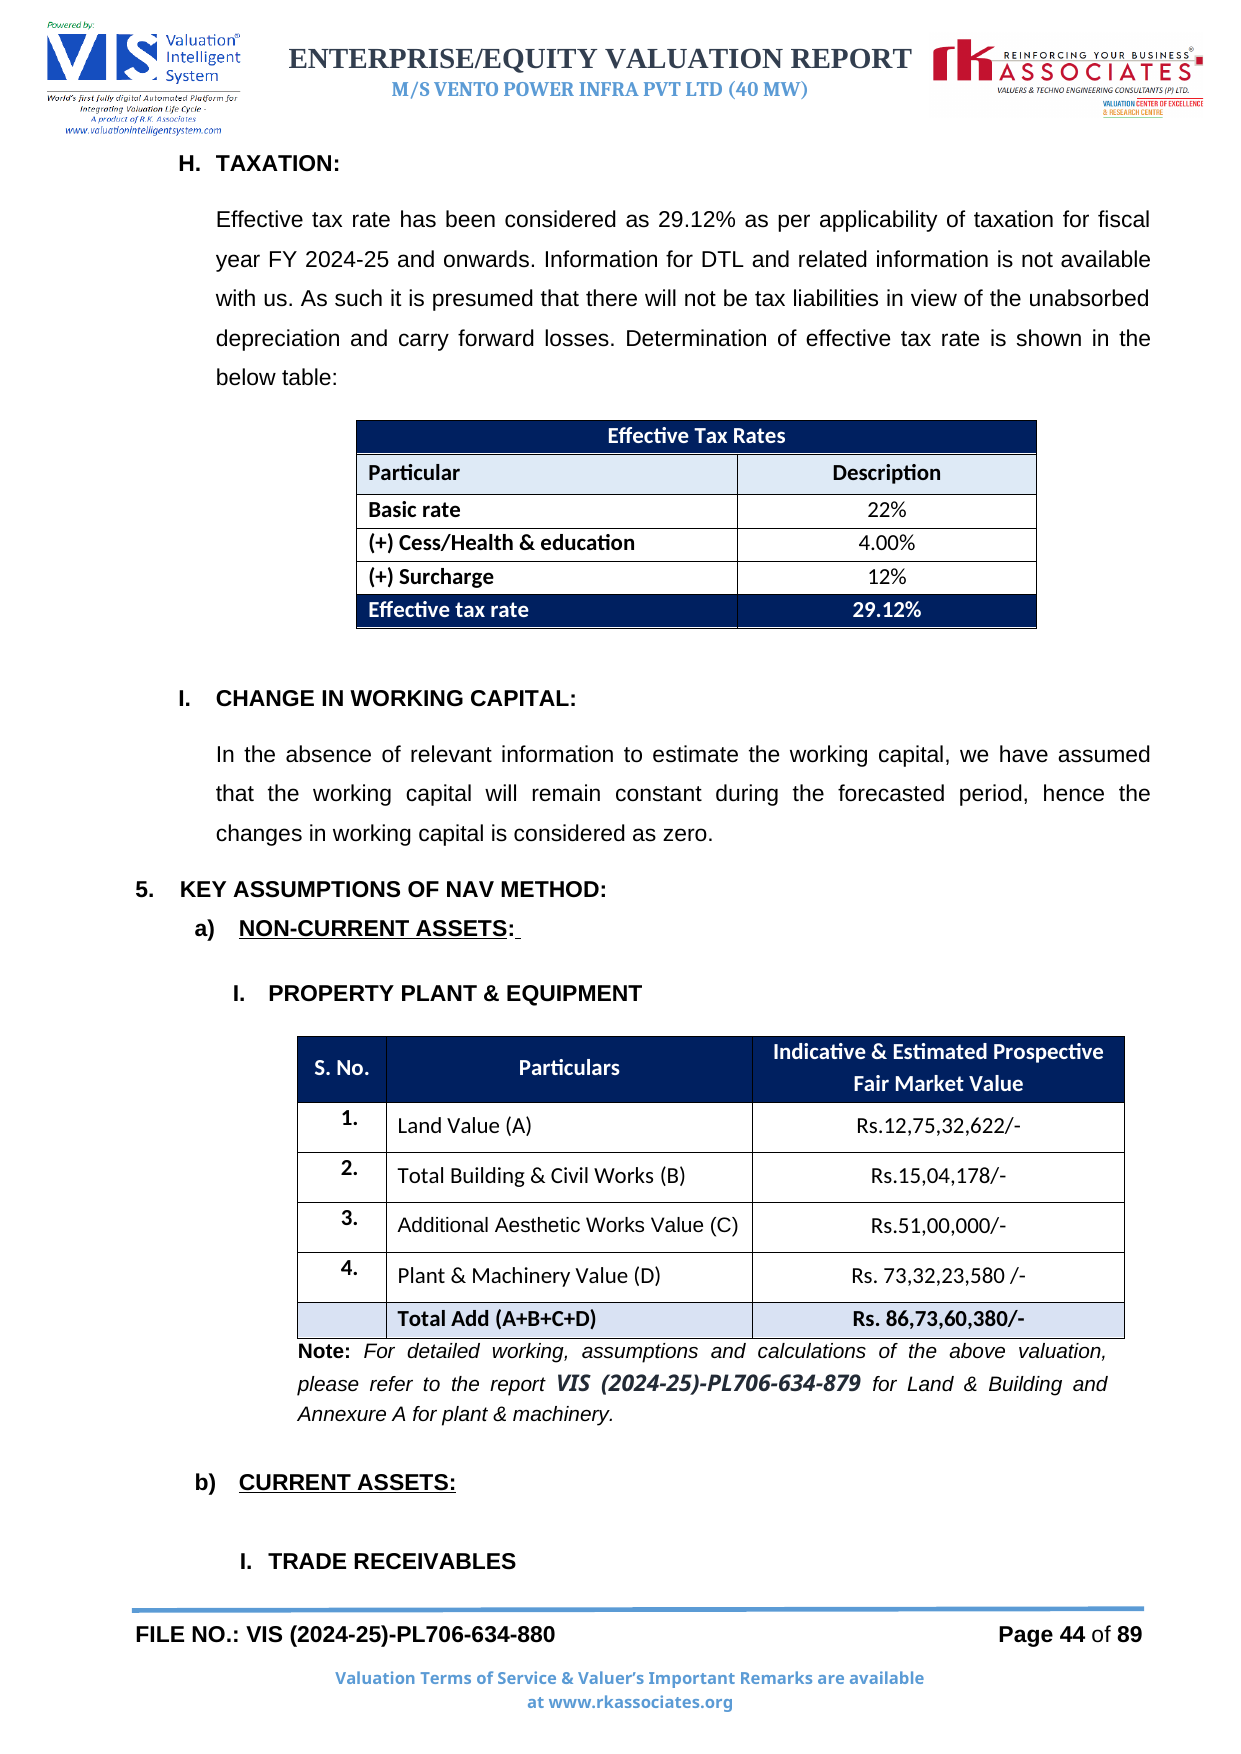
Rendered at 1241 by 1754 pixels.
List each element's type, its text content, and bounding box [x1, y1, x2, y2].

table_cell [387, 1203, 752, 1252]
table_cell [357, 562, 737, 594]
list TAXATION: [178, 150, 1152, 176]
picture [37, 19, 248, 138]
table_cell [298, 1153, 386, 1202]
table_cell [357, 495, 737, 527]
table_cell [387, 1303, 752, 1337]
list TRADE RECEIVABLES [252, 1548, 1184, 1574]
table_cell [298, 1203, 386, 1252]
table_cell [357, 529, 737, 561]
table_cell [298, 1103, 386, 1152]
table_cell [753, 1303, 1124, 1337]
list PROPERTY PLANT & EQUIPMENT [245, 980, 1184, 1006]
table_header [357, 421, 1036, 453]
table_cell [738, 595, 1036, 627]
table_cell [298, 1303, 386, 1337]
list In the absence of relevant information to estimate the working capital, we have assumed that the working capital will remain constant during the forecasted period, hence the changes in working capital is considered as zero. [216, 741, 1152, 846]
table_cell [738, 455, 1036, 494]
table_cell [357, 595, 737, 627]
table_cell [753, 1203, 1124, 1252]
list Note: For detailed working, assumptions and calculations of the above valuation, please refer to the report VIS (2024-25)-PL706-634-879 for Land & Building and Annexure A for plant & machinery. [298, 1339, 1110, 1426]
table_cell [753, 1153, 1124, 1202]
list NON-CURRENT ASSETS: [194, 915, 1184, 942]
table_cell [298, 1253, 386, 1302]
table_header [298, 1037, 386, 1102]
list KEY ASSUMPTIONS OF NAV METHOD: [135, 876, 1154, 902]
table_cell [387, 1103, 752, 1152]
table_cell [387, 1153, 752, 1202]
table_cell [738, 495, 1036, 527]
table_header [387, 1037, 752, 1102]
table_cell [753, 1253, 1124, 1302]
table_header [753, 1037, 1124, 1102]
list CURRENT ASSETS: [194, 1469, 1184, 1495]
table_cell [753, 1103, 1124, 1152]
list Effective tax rate has been considered as 29.12% as per applicability of taxation for fiscal year FY 2024-25 and onwards. Information for DTL and related information is not available with us. As such it is presumed that there will not be tax liabilities in view of the unabsorbed depreciation and carry forward losses. Determination of effective tax rate is shown in the below table: [216, 206, 1152, 390]
picture [928, 32, 1203, 118]
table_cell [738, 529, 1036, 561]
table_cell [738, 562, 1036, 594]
list CHANGE IN WORKING CAPITAL: [178, 685, 1152, 711]
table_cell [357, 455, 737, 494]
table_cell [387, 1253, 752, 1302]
